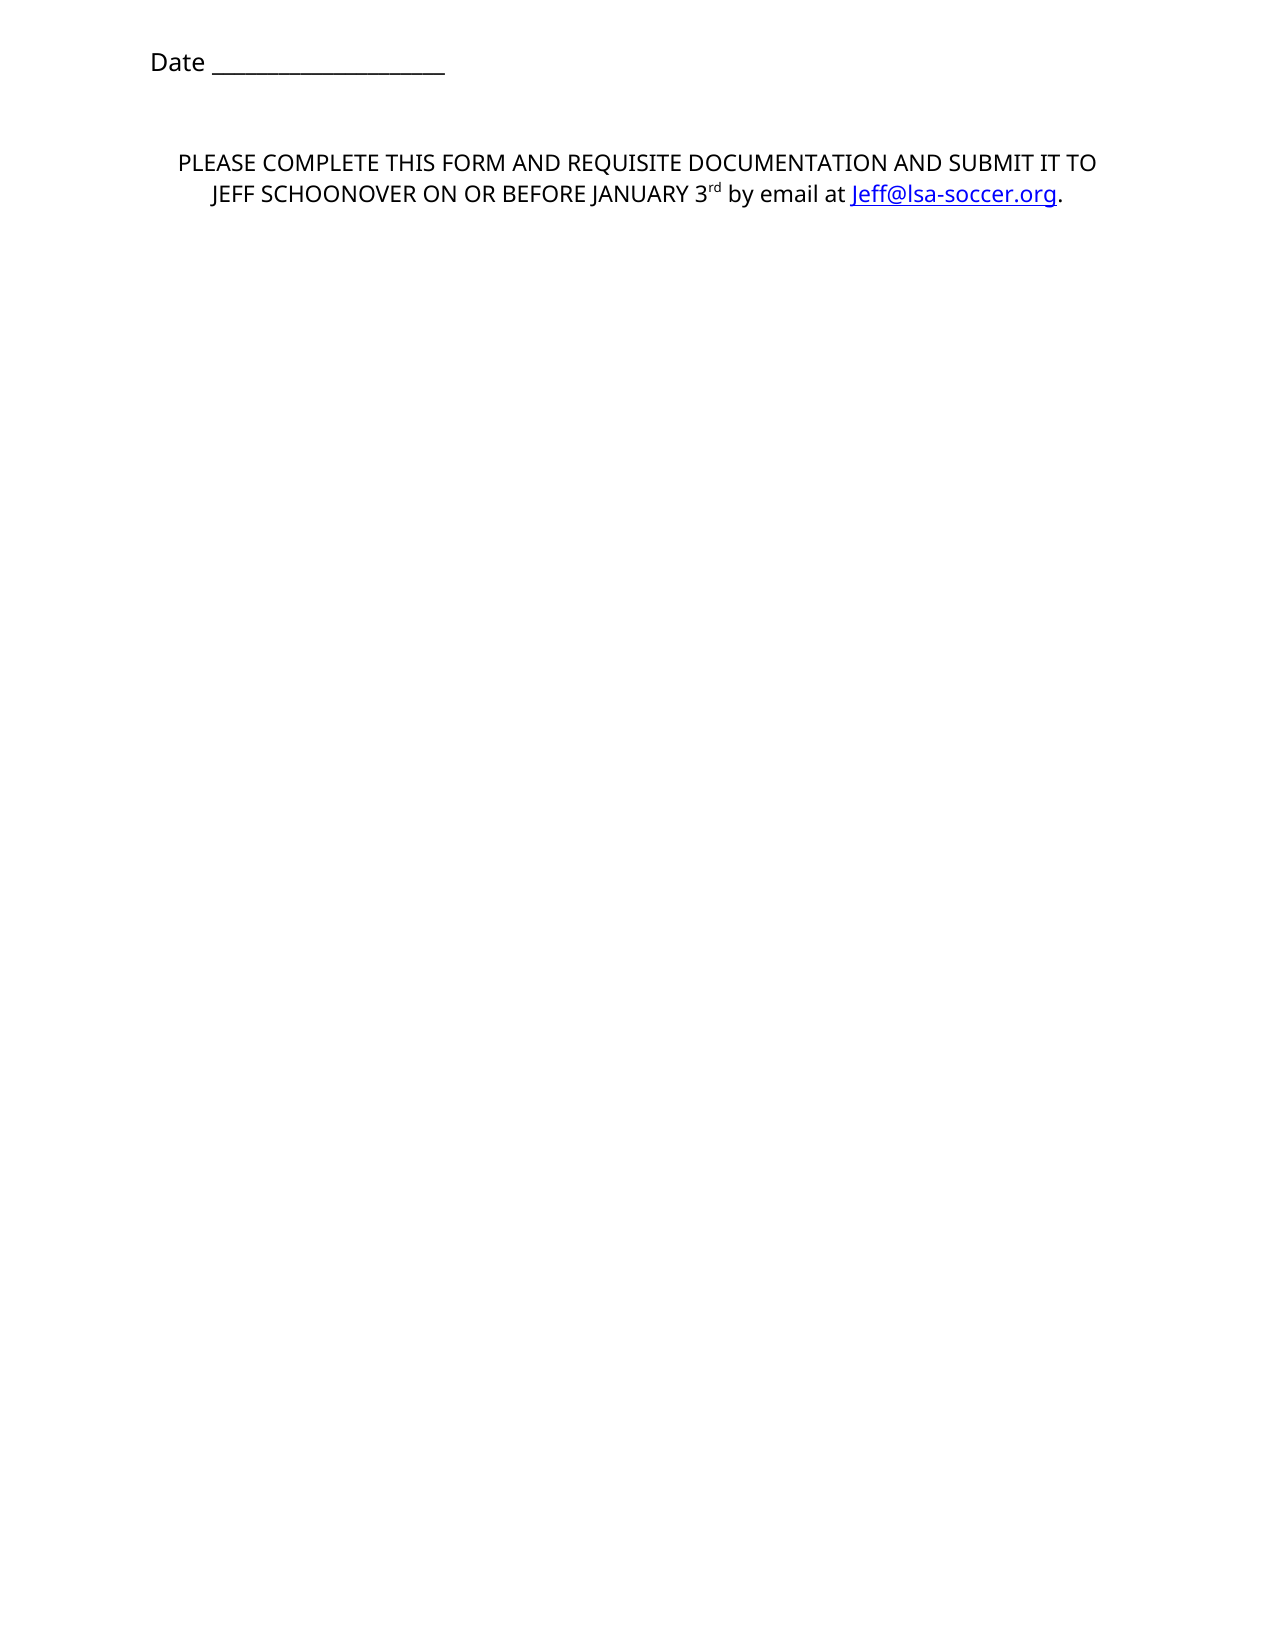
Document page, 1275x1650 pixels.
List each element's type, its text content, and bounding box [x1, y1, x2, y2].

text Date _____________________ [150, 45, 1125, 79]
text JEFF SCHOONOVER ON OR BEFORE JANUARY 3rd by email at Jeff@lsa-soccer.org. [150, 178, 1125, 210]
text PLEASE COMPLETE THIS FORM AND REQUISITE DOCUMENTATION AND SUBMIT IT TO [150, 147, 1125, 178]
